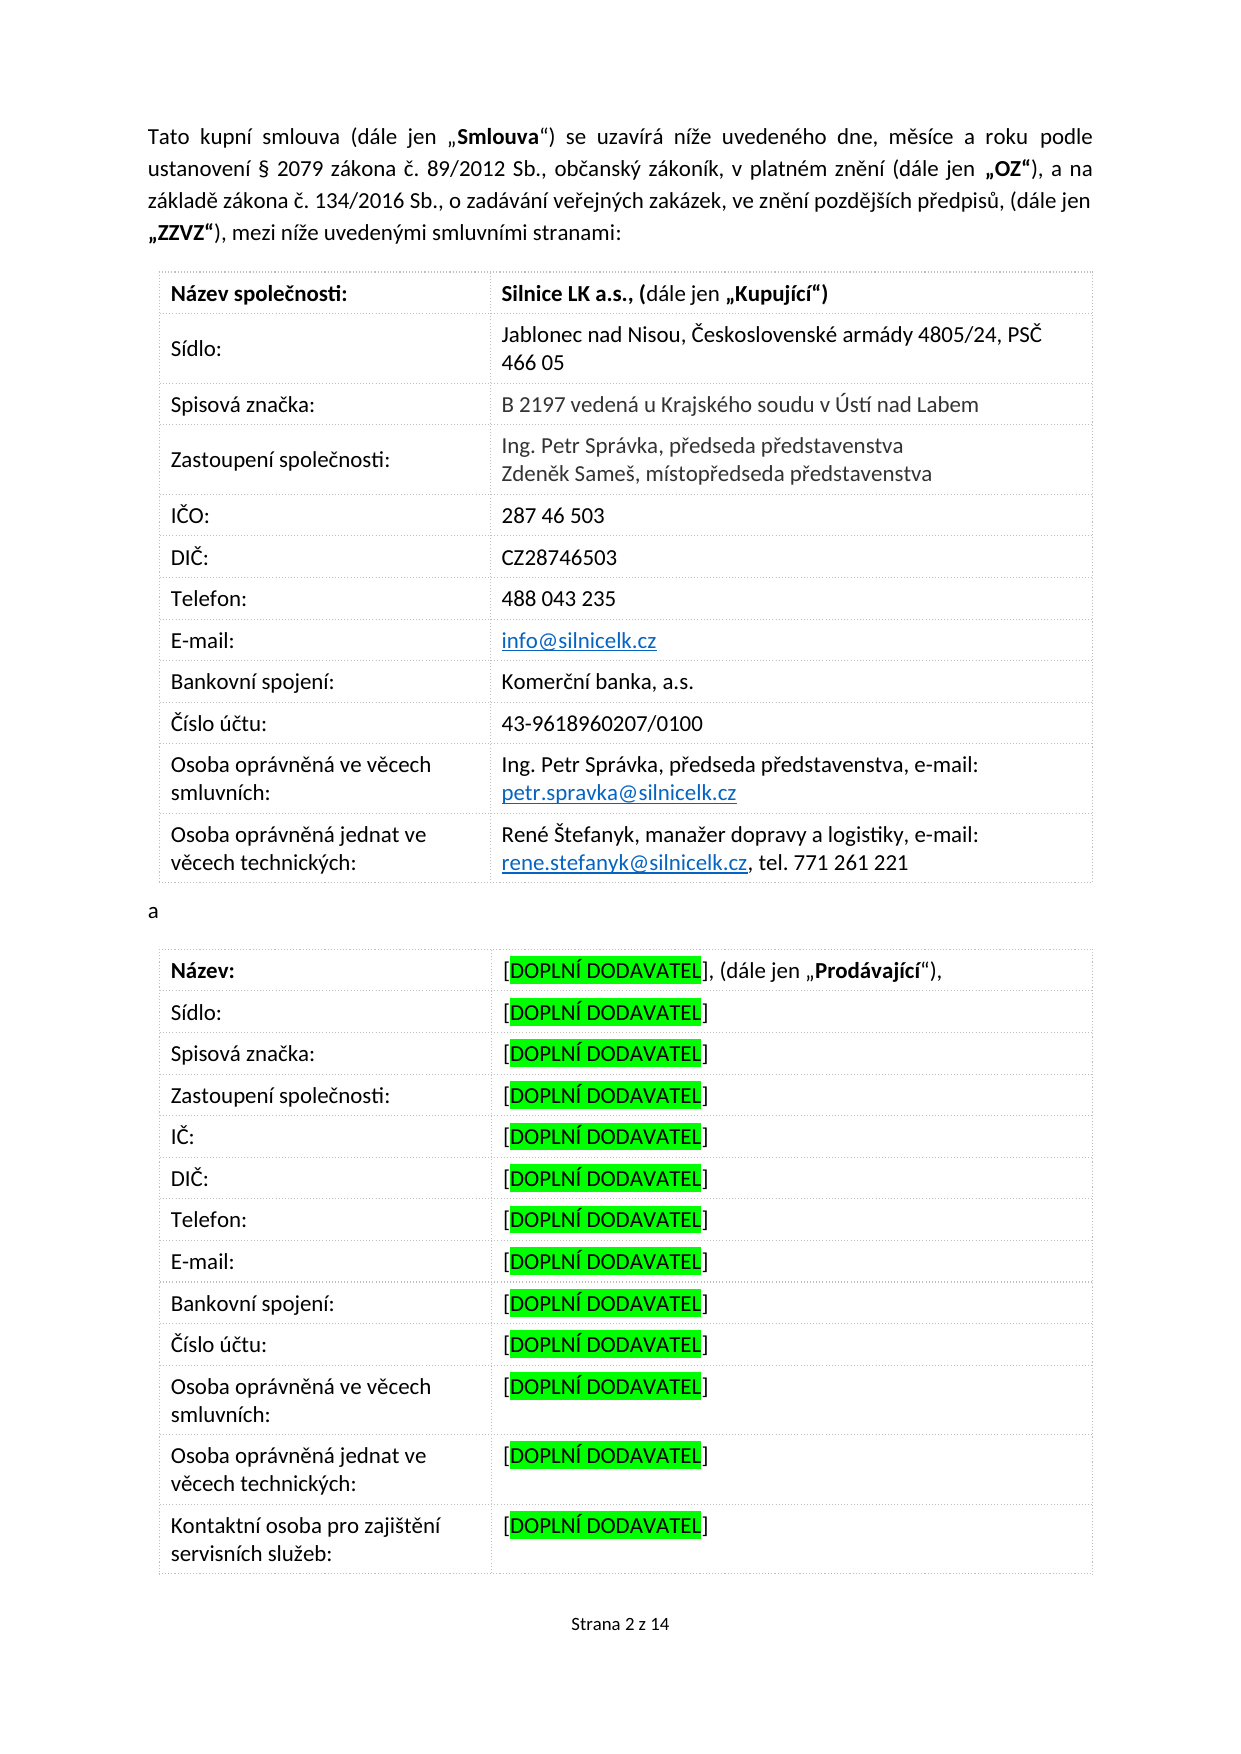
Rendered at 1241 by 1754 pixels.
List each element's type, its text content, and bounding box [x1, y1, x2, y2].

table_cell E-mail: [159, 619, 490, 660]
table_cell [DOPLNÍ DODAVATEL] [492, 1074, 1092, 1115]
table_header Název: [159, 949, 492, 990]
table_cell Osoba oprávněná jednat ve věcech technických: [159, 813, 490, 882]
table_cell Spisová značka: [159, 1032, 492, 1073]
table_cell René Štefanyk, manažer dopravy a logistiky, e-mail: rene.stefanyk@silnicelk.cz, tel. 771 261 221 [490, 813, 1092, 882]
table_cell Osoba oprávněná ve věcech smluvních: [159, 1365, 492, 1434]
table_cell Sídlo: [159, 990, 492, 1032]
table_cell Komerční banka, a.s. [490, 660, 1092, 702]
table_cell E-mail: [159, 1240, 492, 1281]
text Tato kupní smlouva (dále jen „Smlouva“) se uzavírá níže uvedeného dne, měsíce a roku podle ustanovení § 2079 zákona č. 89/2012 Sb., občanský zákoník, v platném znění (dále jen „OZ“), a na základě zákona č. 134/2016 Sb., o zadávání veřejných zakázek, ve znění pozdějších předpisů, (dále jen „ZZVZ“), mezi níže uvedenými smluvními stranami: [148, 122, 1093, 246]
table_cell 488 043 235 [490, 577, 1092, 618]
table_cell IČ: [159, 1115, 492, 1157]
table_cell [DOPLNÍ DODAVATEL] [492, 1323, 1092, 1364]
table_cell [DOPLNÍ DODAVATEL] [492, 1240, 1092, 1281]
table_cell Telefon: [159, 1198, 492, 1240]
table_header [DOPLNÍ DODAVATEL], (dále jen „Prodávající“), [492, 949, 1092, 990]
table_cell DIČ: [159, 1157, 492, 1198]
table_cell [DOPLNÍ DODAVATEL] [492, 1115, 1092, 1157]
table_cell 43-9618960207/0100 [490, 702, 1092, 743]
table_cell [DOPLNÍ DODAVATEL] [492, 1365, 1092, 1434]
table_cell 287 46 503 [490, 494, 1092, 535]
table_header Silnice LK a.s., (dále jen „Kupující“) [490, 271, 1092, 313]
table_cell Zastoupení společnosti: [159, 424, 490, 494]
table_cell CZ28746503 [490, 535, 1092, 577]
table_cell [DOPLNÍ DODAVATEL] [492, 1032, 1092, 1073]
table_cell Zastoupení společnosti: [159, 1074, 492, 1115]
table_cell Číslo účtu: [159, 702, 490, 743]
table_cell DIČ: [159, 535, 490, 577]
table_cell Osoba oprávněná jednat ve věcech technických: [159, 1434, 492, 1504]
table_cell B 2197 vedená u Krajského soudu v Ústí nad Labem [490, 383, 1092, 424]
table_cell Kontaktní osoba pro zajištění servisních služeb: [159, 1504, 492, 1573]
table_header Název společnosti: [159, 271, 490, 313]
table_cell info@silnicelk.cz [490, 619, 1092, 660]
table_cell [DOPLNÍ DODAVATEL] [492, 1198, 1092, 1240]
table_cell Jablonec nad Nisou, Československé armády 4805/24, PSČ 466 05 [490, 313, 1092, 383]
table_cell Bankovní spojení: [159, 1281, 492, 1323]
table_cell Ing. Petr Správka, předseda představenstva Zdeněk Sameš, místopředseda představenstva [490, 424, 1092, 494]
table_cell IČO: [159, 494, 490, 535]
table_cell [DOPLNÍ DODAVATEL] [492, 1434, 1092, 1504]
table_cell [DOPLNÍ DODAVATEL] [492, 1281, 1092, 1323]
table_cell Číslo účtu: [159, 1323, 492, 1364]
table_cell [DOPLNÍ DODAVATEL] [492, 1157, 1092, 1198]
table_cell Osoba oprávněná ve věcech smluvních: [159, 743, 490, 813]
table_cell Spisová značka: [159, 383, 490, 424]
table_cell Telefon: [159, 577, 490, 618]
text a [148, 896, 1093, 924]
table_cell [DOPLNÍ DODAVATEL] [492, 1504, 1092, 1573]
table_cell [DOPLNÍ DODAVATEL] [492, 990, 1092, 1032]
table_cell Sídlo: [159, 313, 490, 383]
table_cell Ing. Petr Správka, předseda představenstva, e-mail: petr.spravka@silnicelk.cz [490, 743, 1092, 813]
table_cell Bankovní spojení: [159, 660, 490, 702]
